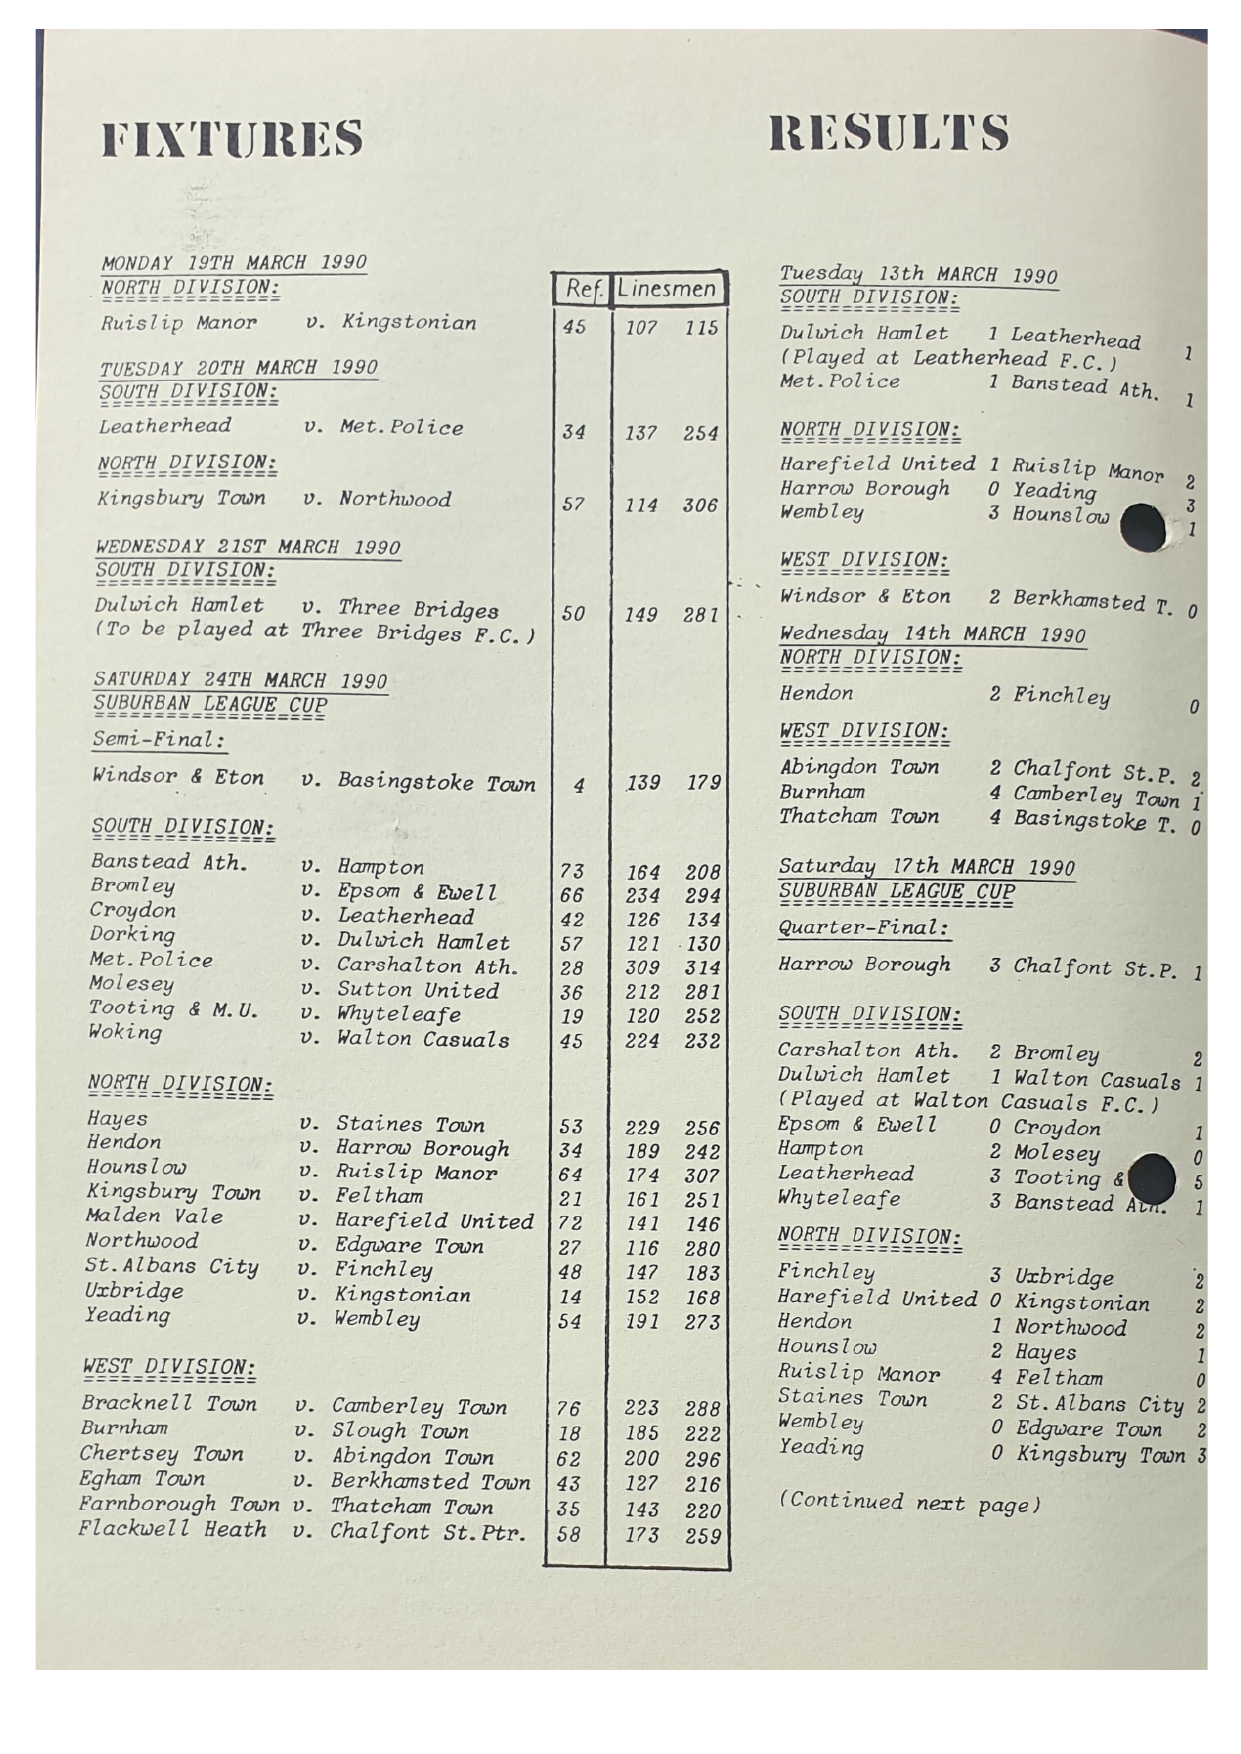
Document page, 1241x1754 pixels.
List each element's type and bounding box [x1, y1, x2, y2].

picture [35, 29, 1208, 1670]
